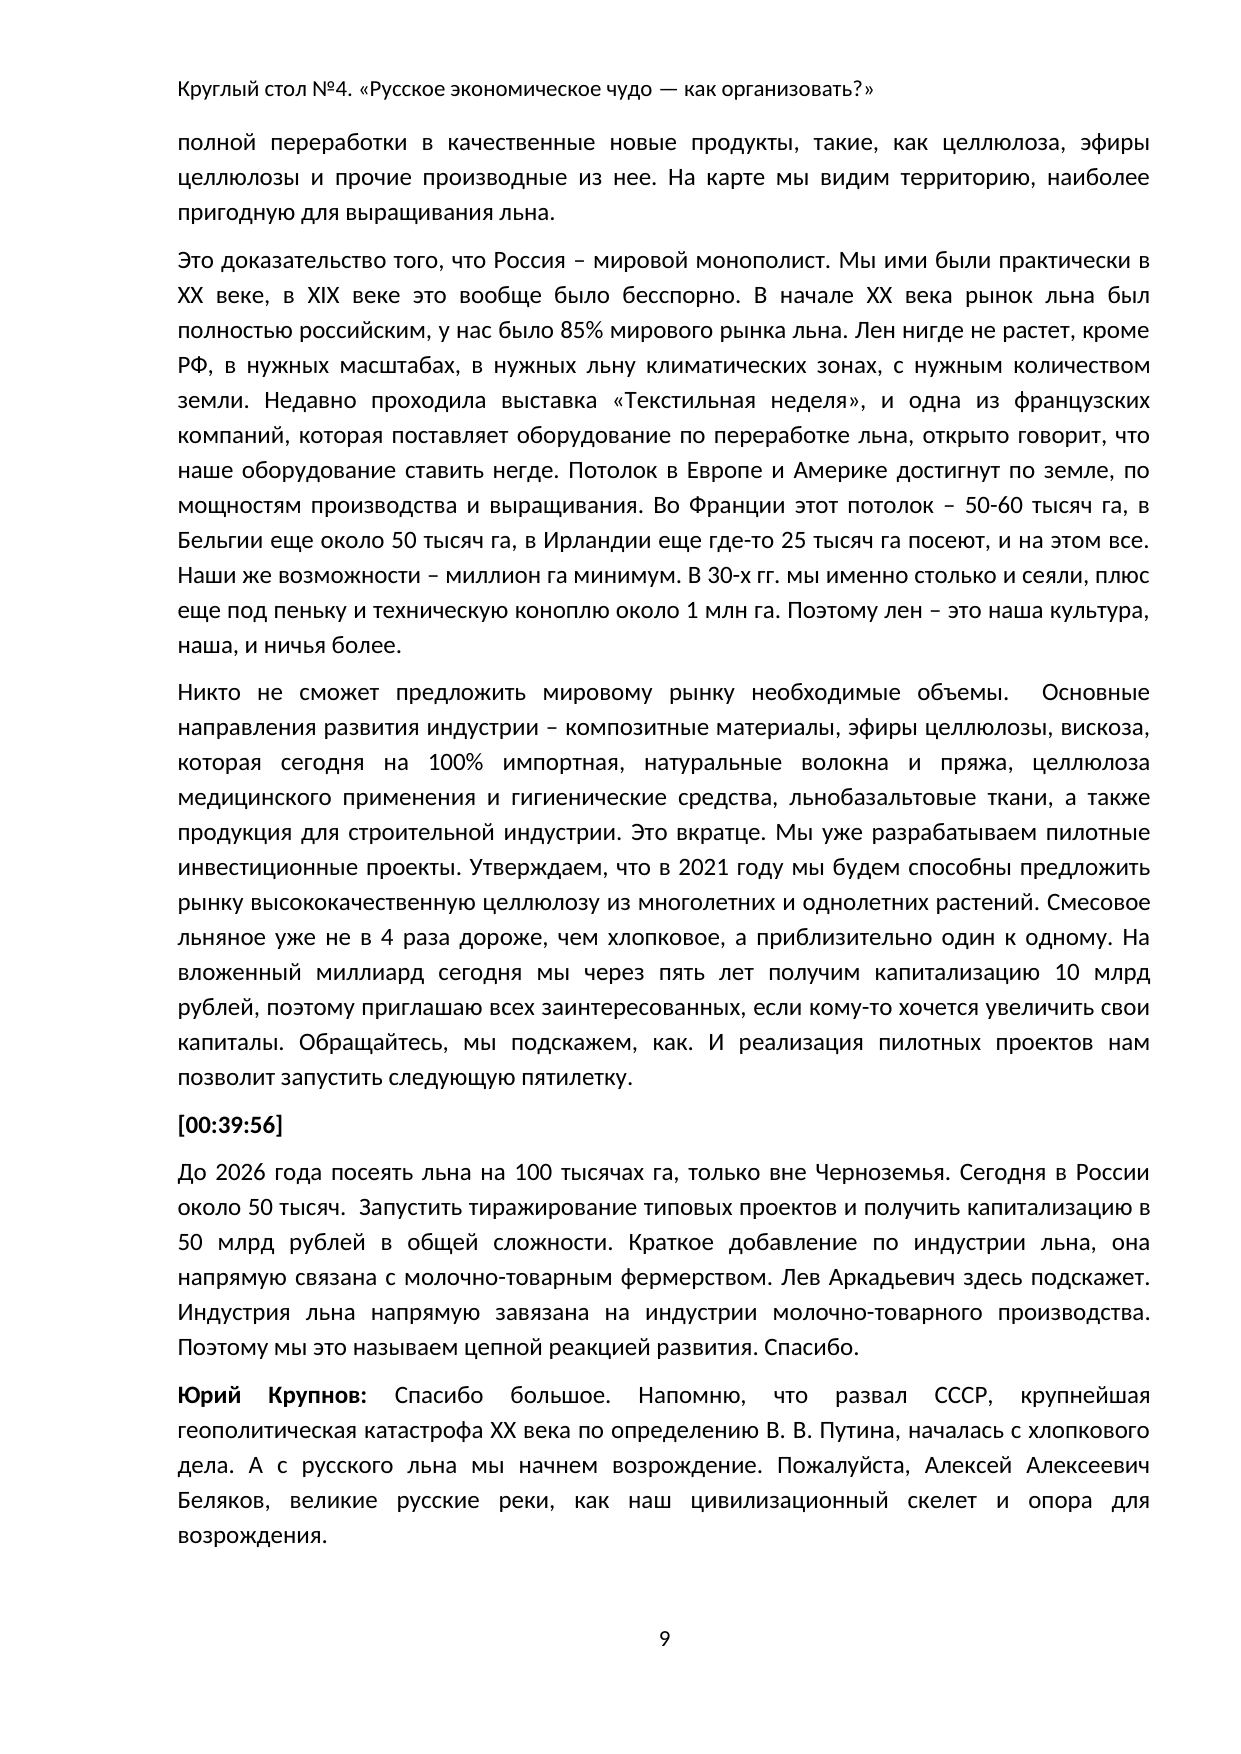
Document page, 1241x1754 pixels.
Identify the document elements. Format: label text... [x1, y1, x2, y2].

text [00:39:56] [177, 1109, 1152, 1139]
text Юрий Крупнов: Спасибо большое. Напомню, что развал СССР, крупнейшая геополитическая катастрофа ХХ века по определению В. В. Путина, началась с хлопкового дела. А с русского льна мы начнем возрождение. Пожалуйста, Алексей Алексеевич Беляков, великие русские реки, как наш цивилизационный скелет и опора для возрождения. [177, 1379, 1152, 1549]
text До 2026 года посеять льна на 100 тысячах га, только вне Черноземья. Сегодня в России около 50 тысяч. Запустить тиражирование типовых проектов и получить капитализацию в 50 млрд рублей в общей сложности. Краткое добавление по индустрии льна, она напрямую связана с молочно-товарным фермерством. Лев Аркадьевич здесь подскажет. Индустрия льна напрямую завязана на индустрии молочно-товарного производства. Поэтому мы это называем цепной реакцией развития. Спасибо. [177, 1156, 1152, 1362]
text Никто не сможет предложить мировому рынку необходимые объемы. Основные направления развития индустрии – композитные материалы, эфиры целлюлозы, вискоза, которая сегодня на 100% импортная, натуральные волокна и пряжа, целлюлоза медицинского применения и гигиенические средства, льнобазальтовые ткани, а также продукция для строительной индустрии. Это вкратце. Мы уже разрабатываем пилотные инвестиционные проекты. Утверждаем, что в 2021 году мы будем способны предложить рынку высококачественную целлюлозу из многолетних и однолетних растений. Смесовое льняное уже не в 4 раза дороже, чем хлопковое, а приблизительно один к одному. На вложенный миллиард сегодня мы через пять лет получим капитализацию 10 млрд рублей, поэтому приглашаю всех заинтересованных, если кому-то хочется увеличить свои капиталы. Обращайтесь, мы подскажем, как. И реализация пилотных проектов нам позволит запустить следующую пятилетку. [177, 676, 1152, 1092]
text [177, 126, 1152, 227]
text Это доказательство того, что Россия – мировой монополист. Мы ими были практически в ХХ веке, в XIX веке это вообще было бесспорно. В начале ХХ века рынок льна был полностью российским, у нас было 85% мирового рынка льна. Лен нигде не растет, кроме РФ, в нужных масштабах, в нужных льну климатических зонах, с нужным количеством земли. Недавно проходила выставка «Текстильная неделя», и одна из французских компаний, которая поставляет оборудование по переработке льна, открыто говорит, что наше оборудование ставить негде. Потолок в Европе и Америке достигнут по земле, по мощностям производства и выращивания. Во Франции этот потолок – 50-60 тысяч га, в Бельгии еще около 50 тысяч га, в Ирландии еще где-то 25 тысяч га посеют, и на этом все. Наши же возможности – миллион га минимум. В 30-х гг. мы именно столько и сеяли, плюс еще под пеньку и техническую коноплю около 1 млн га. Поэтому лен – это наша культура, наша, и ничья более. [177, 244, 1152, 659]
